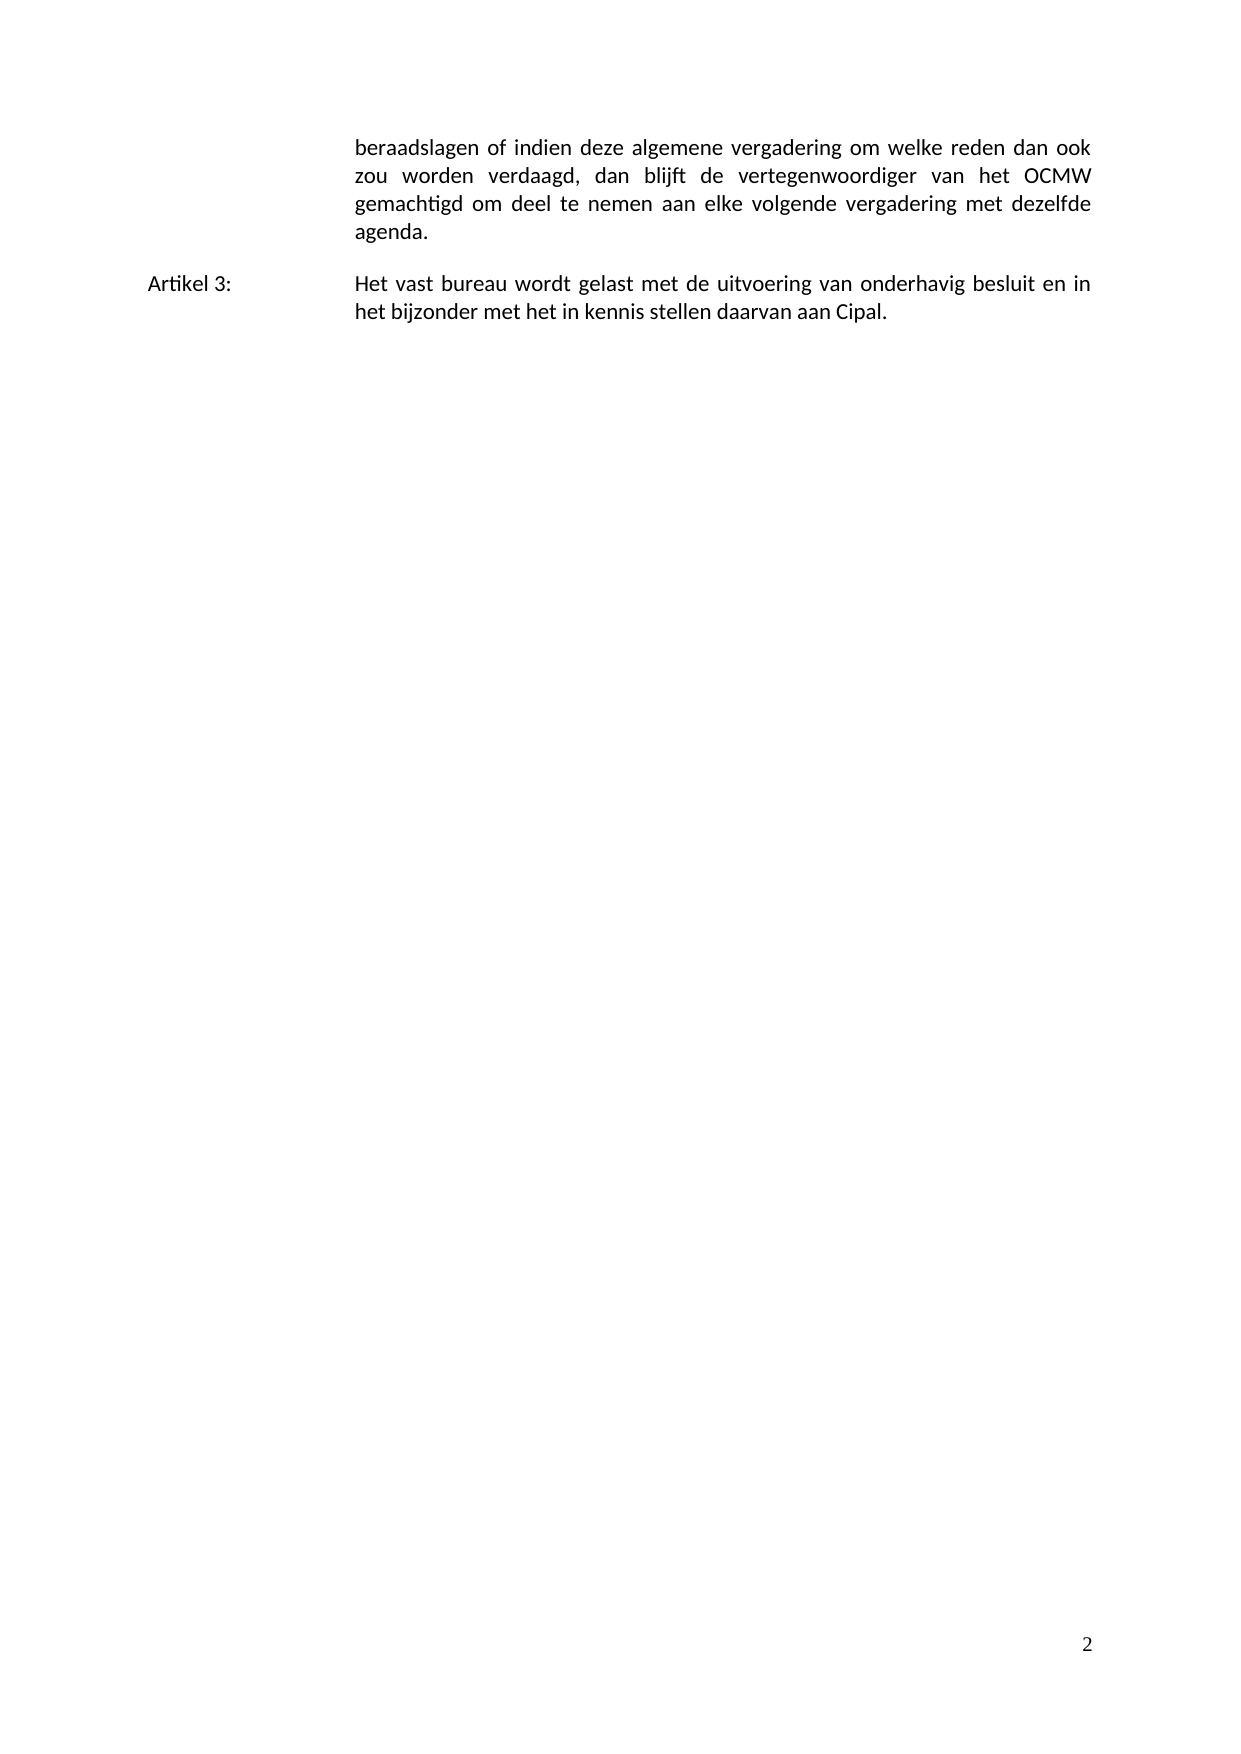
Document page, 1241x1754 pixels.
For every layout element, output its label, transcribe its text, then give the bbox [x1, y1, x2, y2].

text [148, 133, 1092, 245]
text Artikel 3: Het vast bureau wordt gelast met de uitvoering van onderhavig besluit en in het bijzonder met het in kennis stellen daarvan aan Cipal. [148, 269, 1092, 325]
